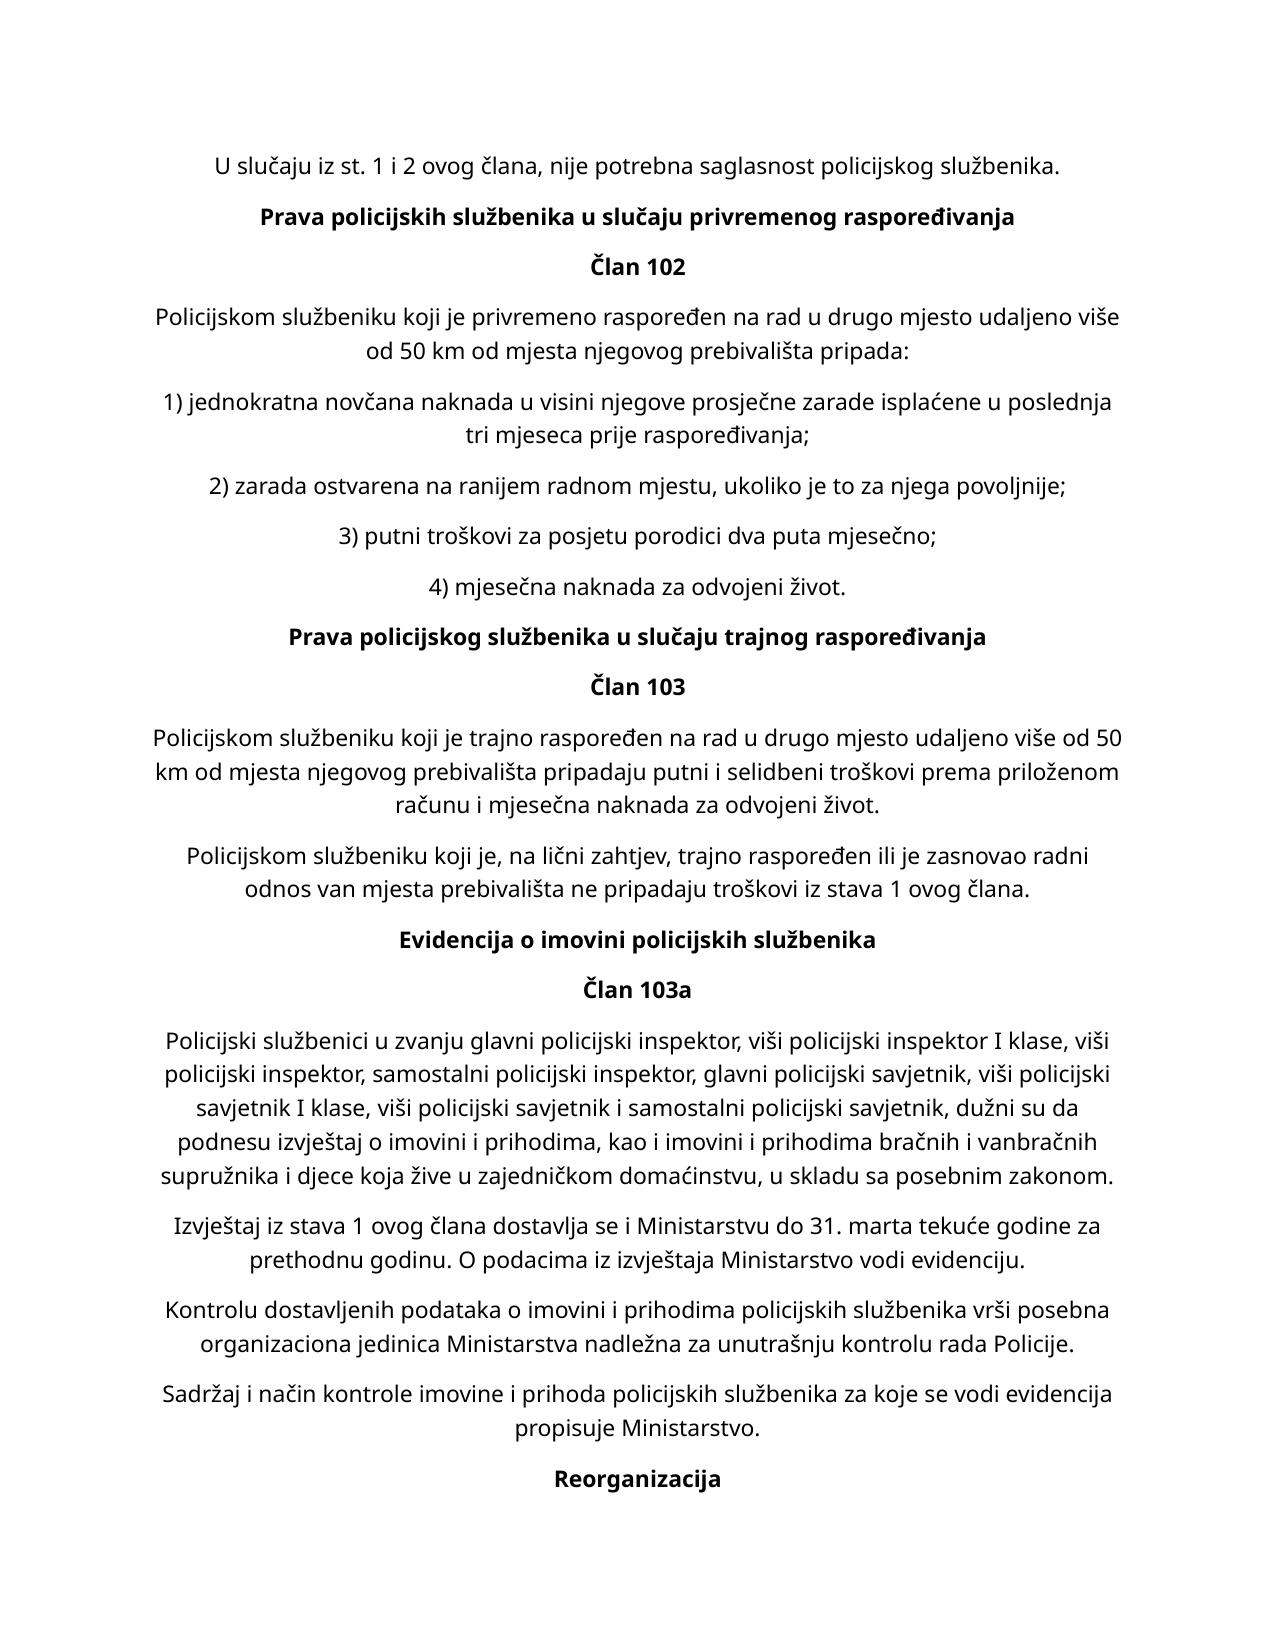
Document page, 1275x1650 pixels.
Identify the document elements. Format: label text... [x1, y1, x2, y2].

text Policijski službenici u zvanju glavni policijski inspektor, viši policijski inspektor I klase, viši policijski inspektor, samostalni policijski inspektor, glavni policijski savjetnik, viši policijski savjetnik I klase, viši policijski savjetnik i samostalni policijski savjetnik, dužni su da podnesu izvještaj o imovini i prihodima, kao i imovini i prihodima bračnih i vanbračnih supružnika i djece koja žive u zajedničkom domaćinstvu, u skladu sa posebnim zakonom. [150, 1024, 1125, 1191]
text Reorganizacija [150, 1462, 1125, 1494]
text Prava policijskih službenika u slučaju privremenog raspoređivanja [150, 200, 1125, 232]
text Član 103a [150, 974, 1125, 1005]
text U slučaju iz st. 1 i 2 ovog člana, nije potrebna saglasnost policijskog službenika. [150, 150, 1125, 181]
text Kontrolu dostavljenih podataka o imovini i prihodima policijskih službenika vrši posebna organizaciona jedinica Ministarstva nadležna za unutrašnju kontrolu rada Policije. [150, 1294, 1125, 1359]
text 2) zarada ostvarena na ranijem radnom mjestu, ukoliko je to za njega povoljnije; [150, 469, 1125, 501]
text 4) mjesečna naknada za odvojeni život. [150, 570, 1125, 602]
text Policijskom službeniku koji je, na lični zahtjev, trajno raspoređen ili je zasnovao radni odnos van mjesta prebivališta ne pripadaju troškovi iz stava 1 ovog člana. [150, 839, 1125, 904]
text Evidencija o imovini policijskih službenika [150, 924, 1125, 955]
text Policijskom službeniku koji je privremeno raspoređen na rad u drugo mjesto udaljeno više od 50 km od mjesta njegovog prebivališta pripada: [150, 301, 1125, 366]
text Sadržaj i način kontrole imovine i prihoda policijskih službenika za koje se vodi evidencija propisuje Ministarstvo. [150, 1378, 1125, 1443]
text Član 102 [150, 251, 1125, 282]
text Policijskom službeniku koji je trajno raspoređen na rad u drugo mjesto udaljeno više od 50 km od mjesta njegovog prebivališta pripadaju putni i selidbeni troškovi prema priloženom računu i mjesečna naknada za odvojeni život. [150, 722, 1125, 820]
text 1) jednokratna novčana naknada u visini njegove prosječne zarade isplaćene u poslednja tri mjeseca prije raspoređivanja; [150, 385, 1125, 450]
text 3) putni troškovi za posjetu porodici dva puta mjesečno; [150, 520, 1125, 551]
text Izvještaj iz stava 1 ovog člana dostavlja se i Ministarstvu do 31. marta tekuće godine za prethodnu godinu. O podacima iz izvještaja Ministarstvo vodi evidenciju. [150, 1210, 1125, 1275]
text Prava policijskog službenika u slučaju trajnog raspoređivanja [150, 621, 1125, 652]
text Član 103 [150, 671, 1125, 702]
